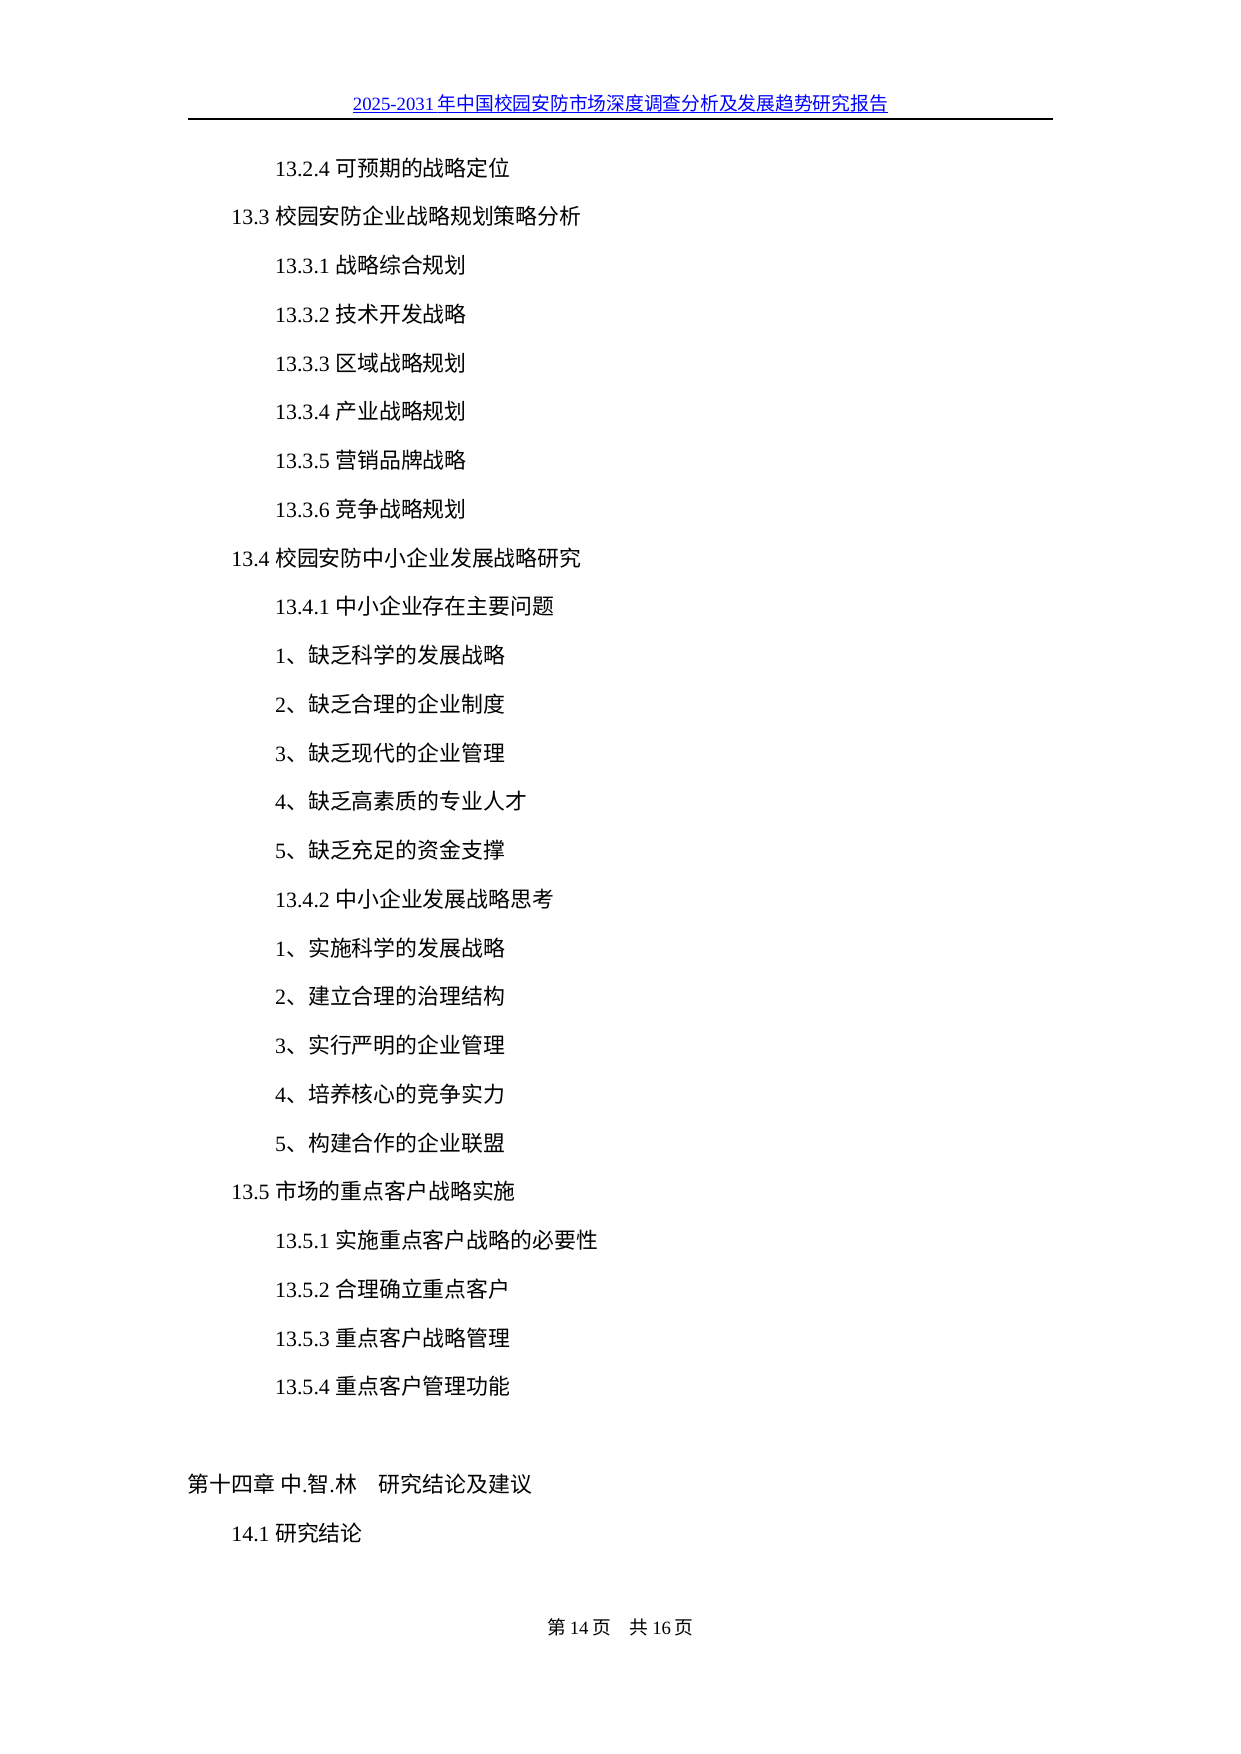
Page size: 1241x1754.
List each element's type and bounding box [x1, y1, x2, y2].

text [187, 150, 1053, 1548]
